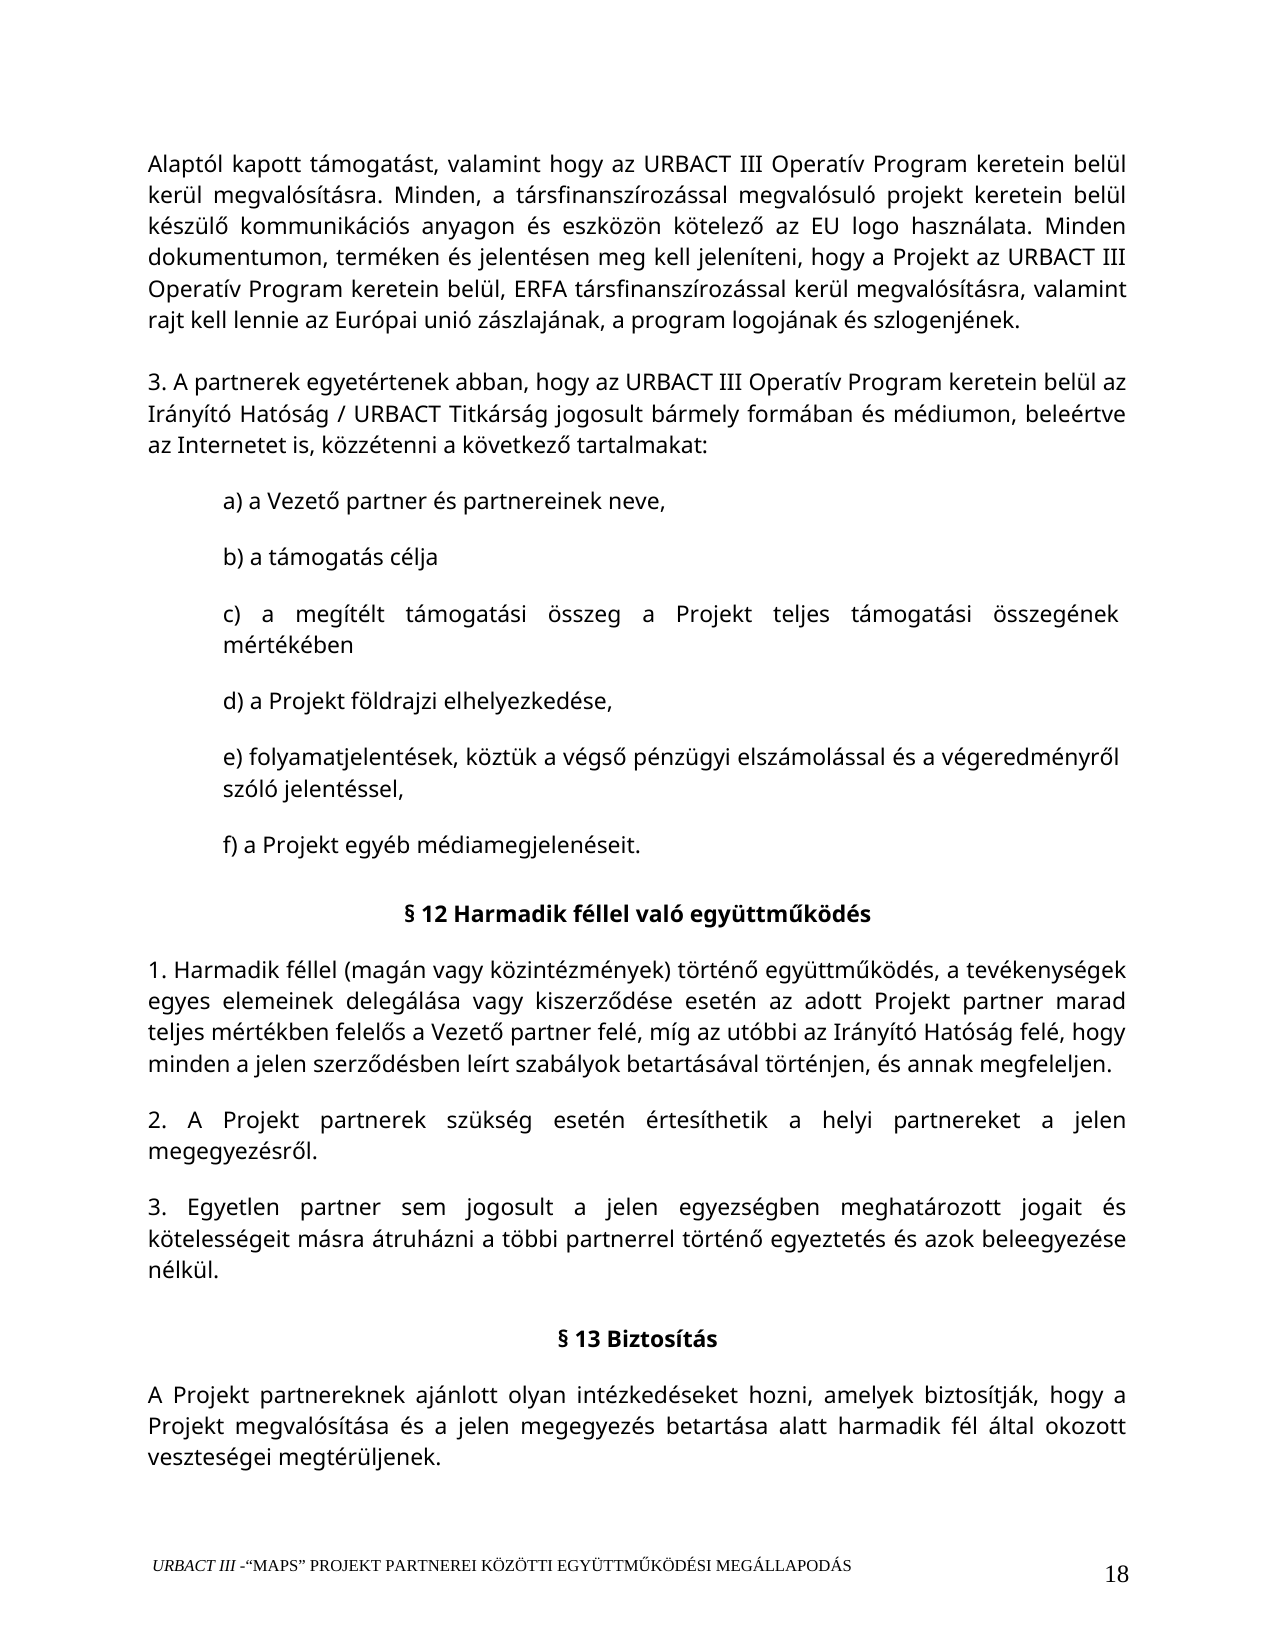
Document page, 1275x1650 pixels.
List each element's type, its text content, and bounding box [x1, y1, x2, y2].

text e) folyamatjelentések, köztük a végső pénzügyi elszámolással és a végeredményről szóló jelentéssel, [223, 741, 1120, 804]
text 2. A Projekt partnerek szükség esetén értesíthetik a helyi partnereket a jelen megegyezésről. [148, 1104, 1127, 1166]
text b) a támogatás célja [223, 541, 1120, 573]
text A Projekt partnereknek ajánlott olyan intézkedéseket hozni, amelyek biztosítják, hogy a Projekt megvalósítása és a jelen megegyezés betartása alatt harmadik fél által okozott veszteségei megtérüljenek. [148, 1379, 1127, 1473]
text 3. Egyetlen partner sem jogosult a jelen egyezségben meghatározott jogait és kötelességeit másra átruházni a többi partnerrel történő egyeztetés és azok beleegyezése nélkül. [148, 1191, 1127, 1285]
text § 12 Harmadik féllel való együttműködés [148, 898, 1127, 929]
text f) a Projekt egyéb médiamegjelenéseit. [223, 829, 1120, 860]
text d) a Projekt földrajzi elhelyezkedése, [223, 685, 1120, 716]
text 1. Harmadik féllel (magán vagy közintézmények) történő együttműködés, a tevékenységek egyes elemeinek delegálása vagy kiszerződése esetén az adott Projekt partner marad teljes mértékben felelős a Vezető partner felé, míg az utóbbi az Irányító Hatóság felé, hogy minden a jelen szerződésben leírt szabályok betartásával történjen, és annak megfeleljen. [148, 954, 1127, 1079]
text 3. A partnerek egyetértenek abban, hogy az URBACT III Operatív Program keretein belül az Irányító Hatóság / URBACT Titkárság jogosult bármely formában és médiumon, beleértve az Internetet is, közzétenni a következő tartalmakat: [148, 366, 1127, 460]
text a) a Vezető partner és partnereinek neve, [223, 485, 1120, 516]
text § 13 Biztosítás [148, 1323, 1127, 1354]
text c) a megítélt támogatási összeg a Projekt teljes támogatási összegének mértékében [223, 598, 1120, 660]
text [148, 148, 1127, 335]
